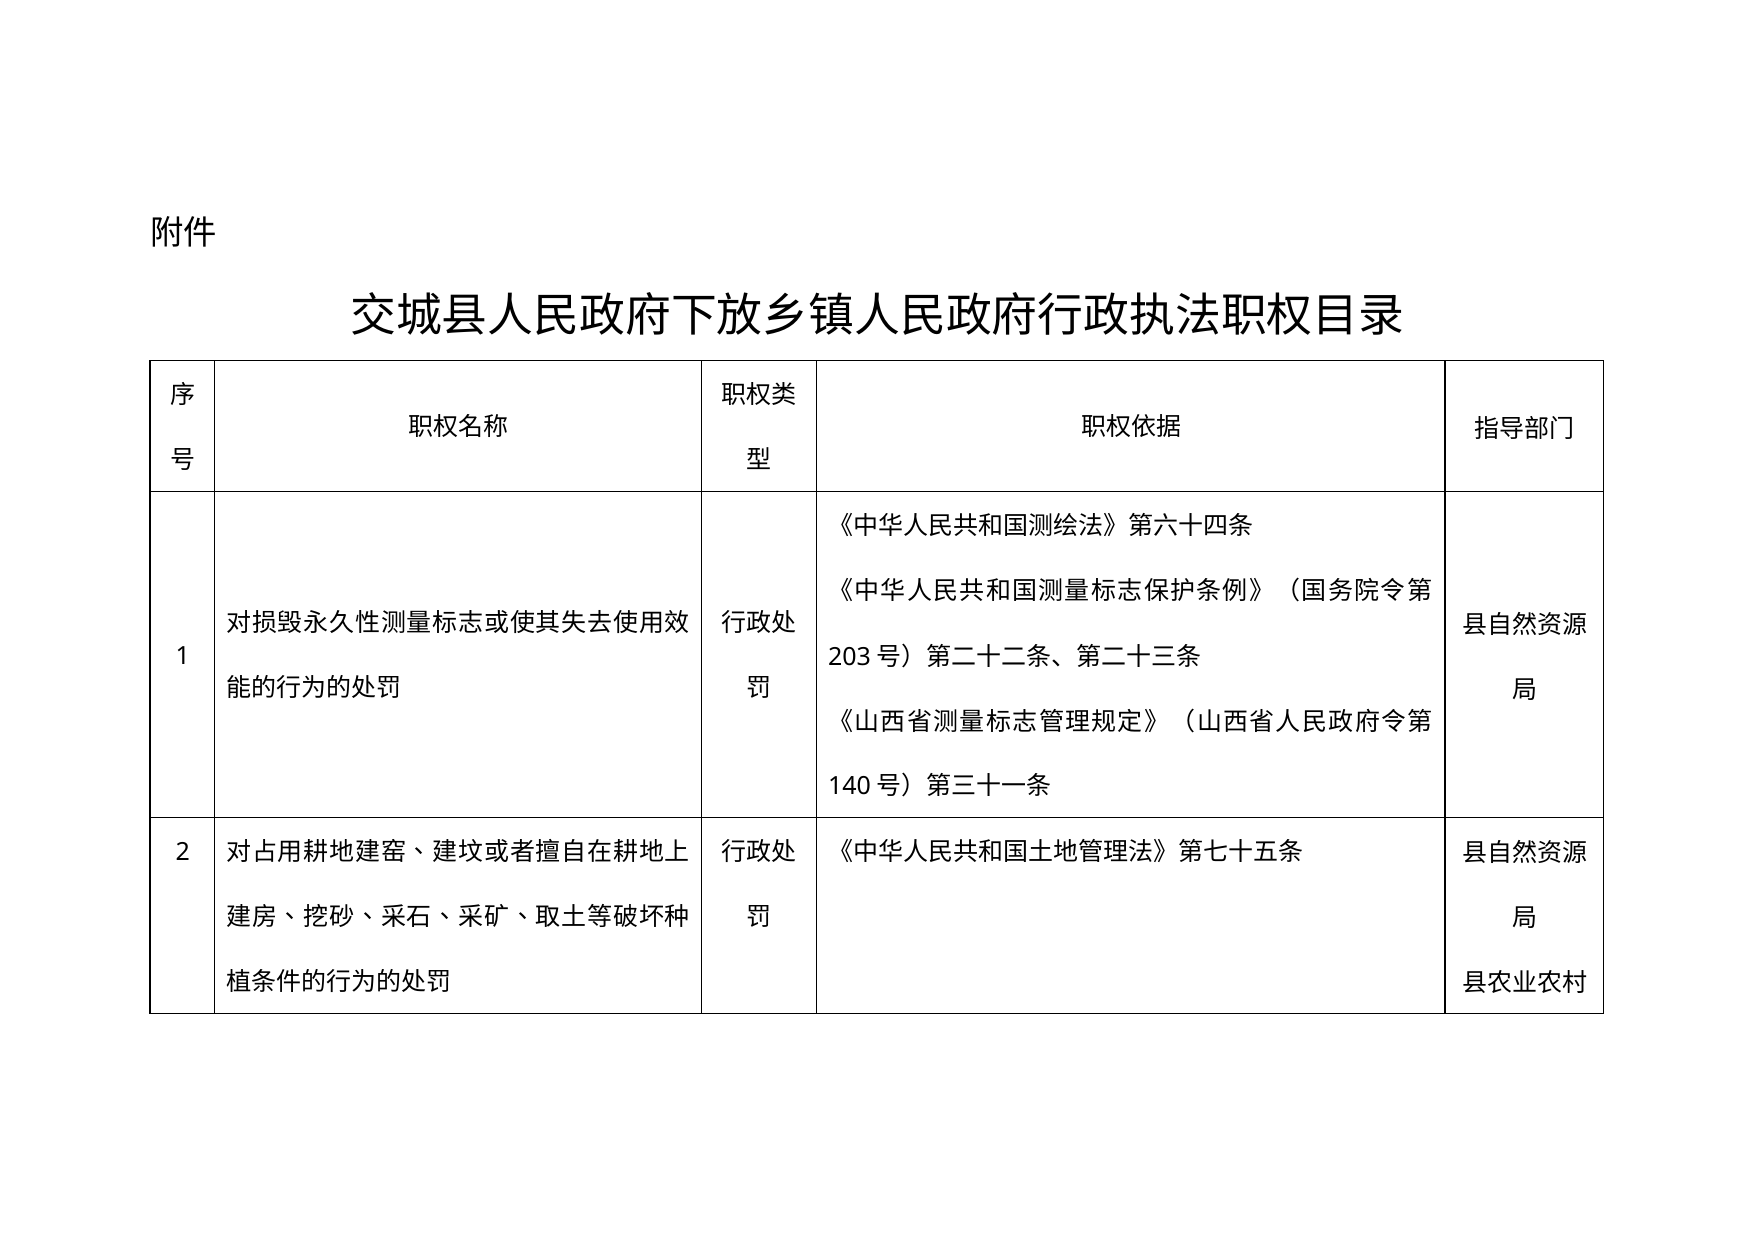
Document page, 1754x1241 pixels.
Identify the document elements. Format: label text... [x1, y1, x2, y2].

table_cell 1 [151, 492, 214, 817]
table_header 职权依据 [817, 361, 1444, 491]
table_cell 《中华人民共和国土地管理法》第七十五条 [817, 818, 1444, 1013]
table_header 序号 [151, 361, 214, 491]
table_cell 对损毁永久性测量标志或使其失去使用效能的行为的处罚 [215, 492, 701, 817]
table_header 指导部门 [1446, 361, 1603, 491]
table_header 职权名称 [215, 361, 701, 491]
table_cell 行政处罚 [702, 492, 816, 817]
table_cell 《中华人民共和国测绘法》第六十四条 《中华人民共和国测量标志保护条例》（国务院令第203号）第二十二条、第二十三条 《山西省测量标志管理规定》（山西省人民政府令第140号）第三十一条 [817, 492, 1444, 817]
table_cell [215, 818, 701, 1013]
table_header 职权类型 [702, 361, 816, 491]
text 交城县人民政府下放乡镇人民政府行政执法职权目录 [150, 263, 1604, 360]
table_cell 行政处罚 [702, 818, 816, 1013]
table_cell 2 [151, 818, 214, 1013]
table_cell 县自然资源局 县农业农村局 [1446, 818, 1603, 1013]
text 附件 [150, 198, 1604, 263]
table_cell 县自然资源局 [1446, 492, 1603, 817]
